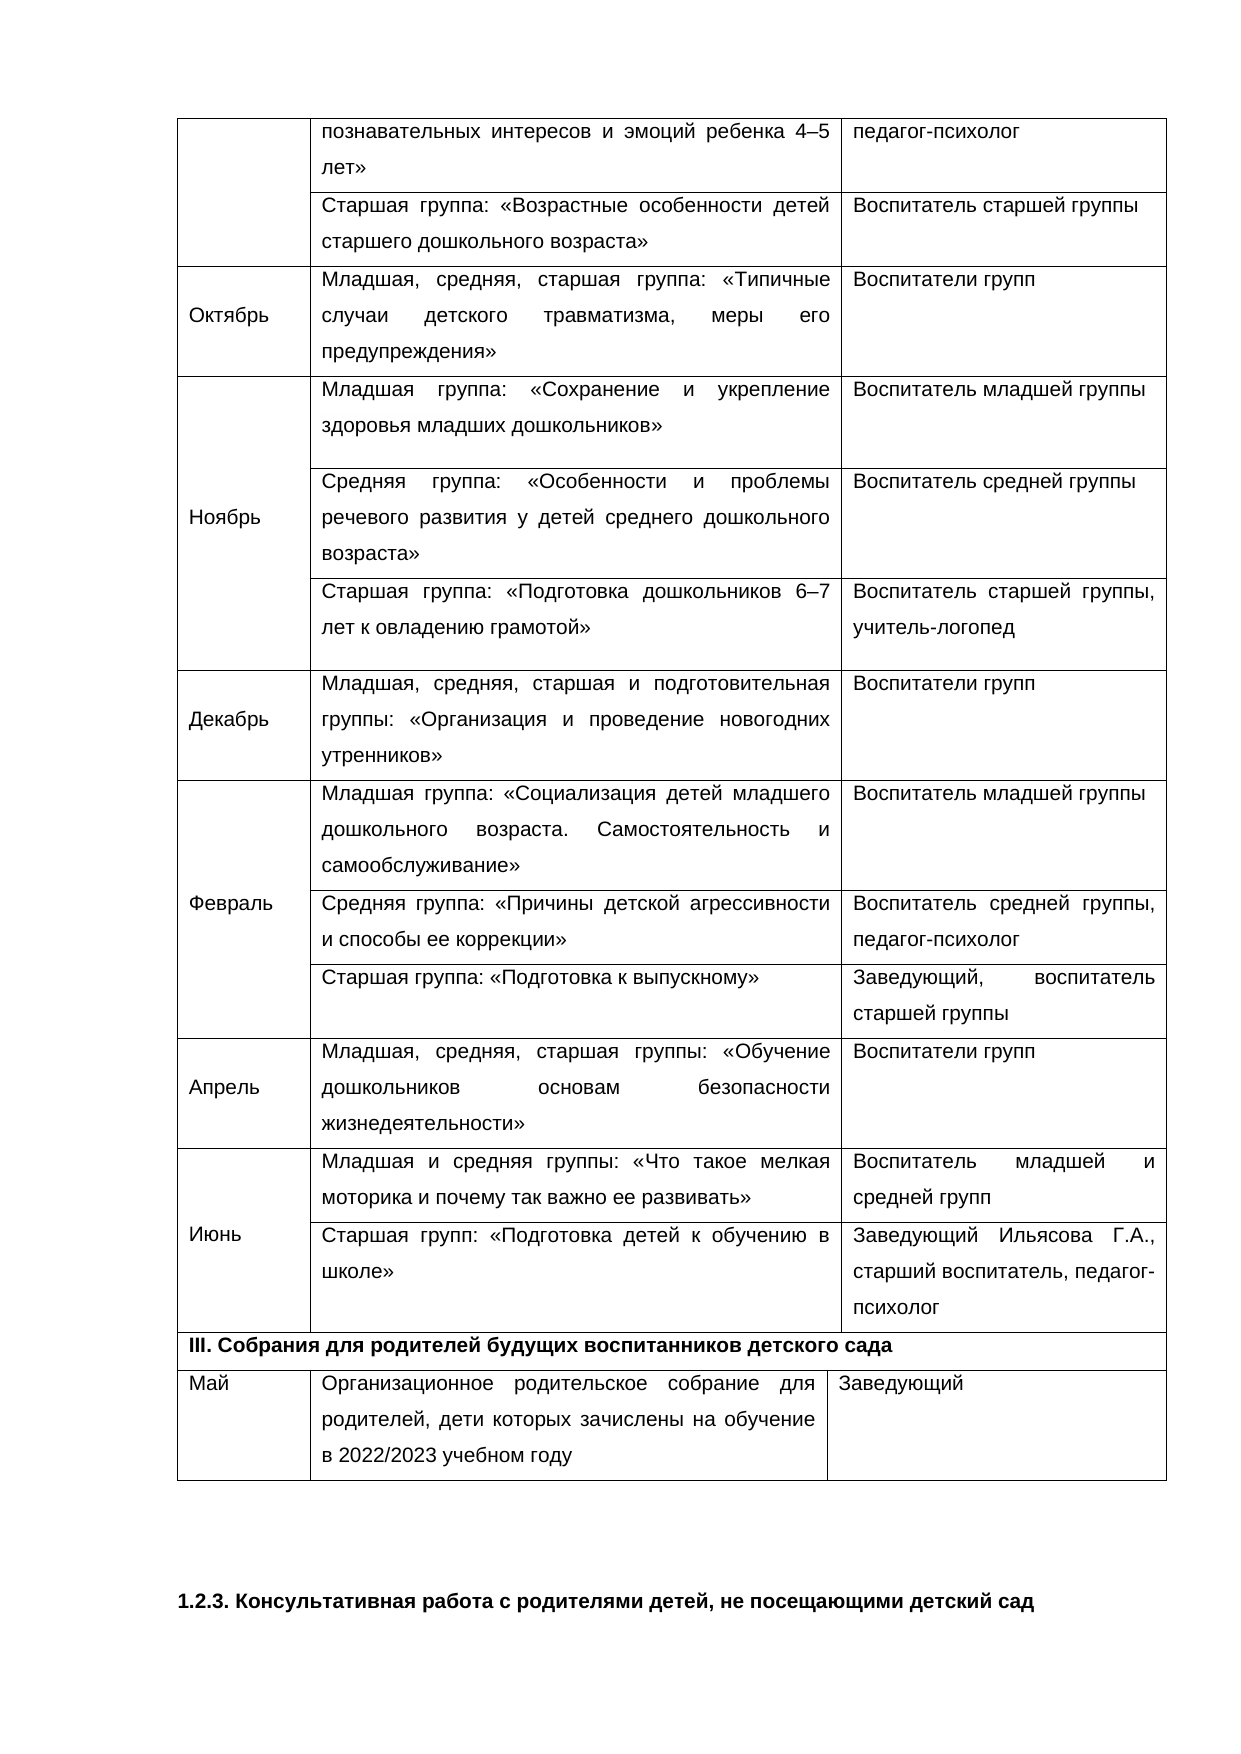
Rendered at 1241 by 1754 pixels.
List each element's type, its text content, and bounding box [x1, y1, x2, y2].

table_cell Младшая группа: «Сохранение и укрепление здоровья младших дошкольников» [311, 377, 841, 468]
table_cell Апрель [178, 1039, 310, 1148]
table_cell Младшая, средняя, старшая группы: «Обучение дошкольников основам безопасности жизнедеятельности» [311, 1039, 841, 1148]
table_cell Заведующий Ильясова Г.А., старший воспитатель, педагог-психолог [842, 1223, 1166, 1332]
table_cell Май [178, 1371, 310, 1480]
table_cell Воспитатель младшей группы [842, 377, 1166, 468]
table_cell Младшая, средняя, старшая и подготовительная группы: «Организация и проведение новогодних утренников» [311, 671, 841, 780]
table_cell Воспитатели групп [842, 267, 1166, 376]
table_cell Младшая, средняя, старшая группа: «Типичные случаи детского травматизма, меры его предупреждения» [311, 267, 841, 376]
table_cell Воспитатель младшей и средней групп [842, 1149, 1166, 1222]
table_cell Средняя группа: «Особенности и проблемы речевого развития у детей среднего дошкольного возраста» [311, 469, 841, 578]
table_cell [311, 119, 841, 192]
table_cell III. Собрания для родителей будущих воспитанников детского сада [178, 1333, 1166, 1370]
table_cell Воспитатель старшей группы [842, 193, 1166, 266]
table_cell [842, 119, 1166, 192]
table_cell Воспитатель старшей группы, учитель-логопед [842, 579, 1166, 670]
table_cell Февраль [178, 781, 310, 1038]
table_cell Младшая и средняя группы: «Что такое мелкая моторика и почему так важно ее развивать» [311, 1149, 841, 1222]
text 1.2.3. Консультативная работа с родителями детей, не посещающими детский сад [177, 1589, 1152, 1613]
table_cell Воспитатели групп [842, 671, 1166, 780]
table_cell Старшая группа: «Подготовка к выпускному» [311, 965, 841, 1038]
table_cell Организационное родительское собрание для родителей, дети которых зачислены на обучение в 2022/2023 учебном году [311, 1371, 827, 1480]
table_cell Старшая группа: «Возрастные особенности детей старшего дошкольного возраста» [311, 193, 841, 266]
table_cell Октябрь [178, 267, 310, 376]
table_cell Воспитатель средней группы [842, 469, 1166, 578]
table_cell Июнь [178, 1149, 310, 1332]
table_cell Заведующий, воспитатель старшей группы [842, 965, 1166, 1038]
table_cell Воспитатель средней группы, педагог-психолог [842, 891, 1166, 964]
table_cell Старшая групп: «Подготовка детей к обучению в школе» [311, 1223, 841, 1332]
table_cell Воспитатель младшей группы [842, 781, 1166, 890]
table_cell Декабрь [178, 671, 310, 780]
table_cell Старшая группа: «Подготовка дошкольников 6–7 лет к овладению грамотой» [311, 579, 841, 670]
table_cell Воспитатели групп [842, 1039, 1166, 1148]
table_cell Младшая группа: «Социализация детей младшего дошкольного возраста. Самостоятельность и самообслуживание» [311, 781, 841, 890]
table_cell Заведующий [828, 1371, 1166, 1480]
table_cell Средняя группа: «Причины детской агрессивности и способы ее коррекции» [311, 891, 841, 964]
table_cell Ноябрь [178, 377, 310, 670]
